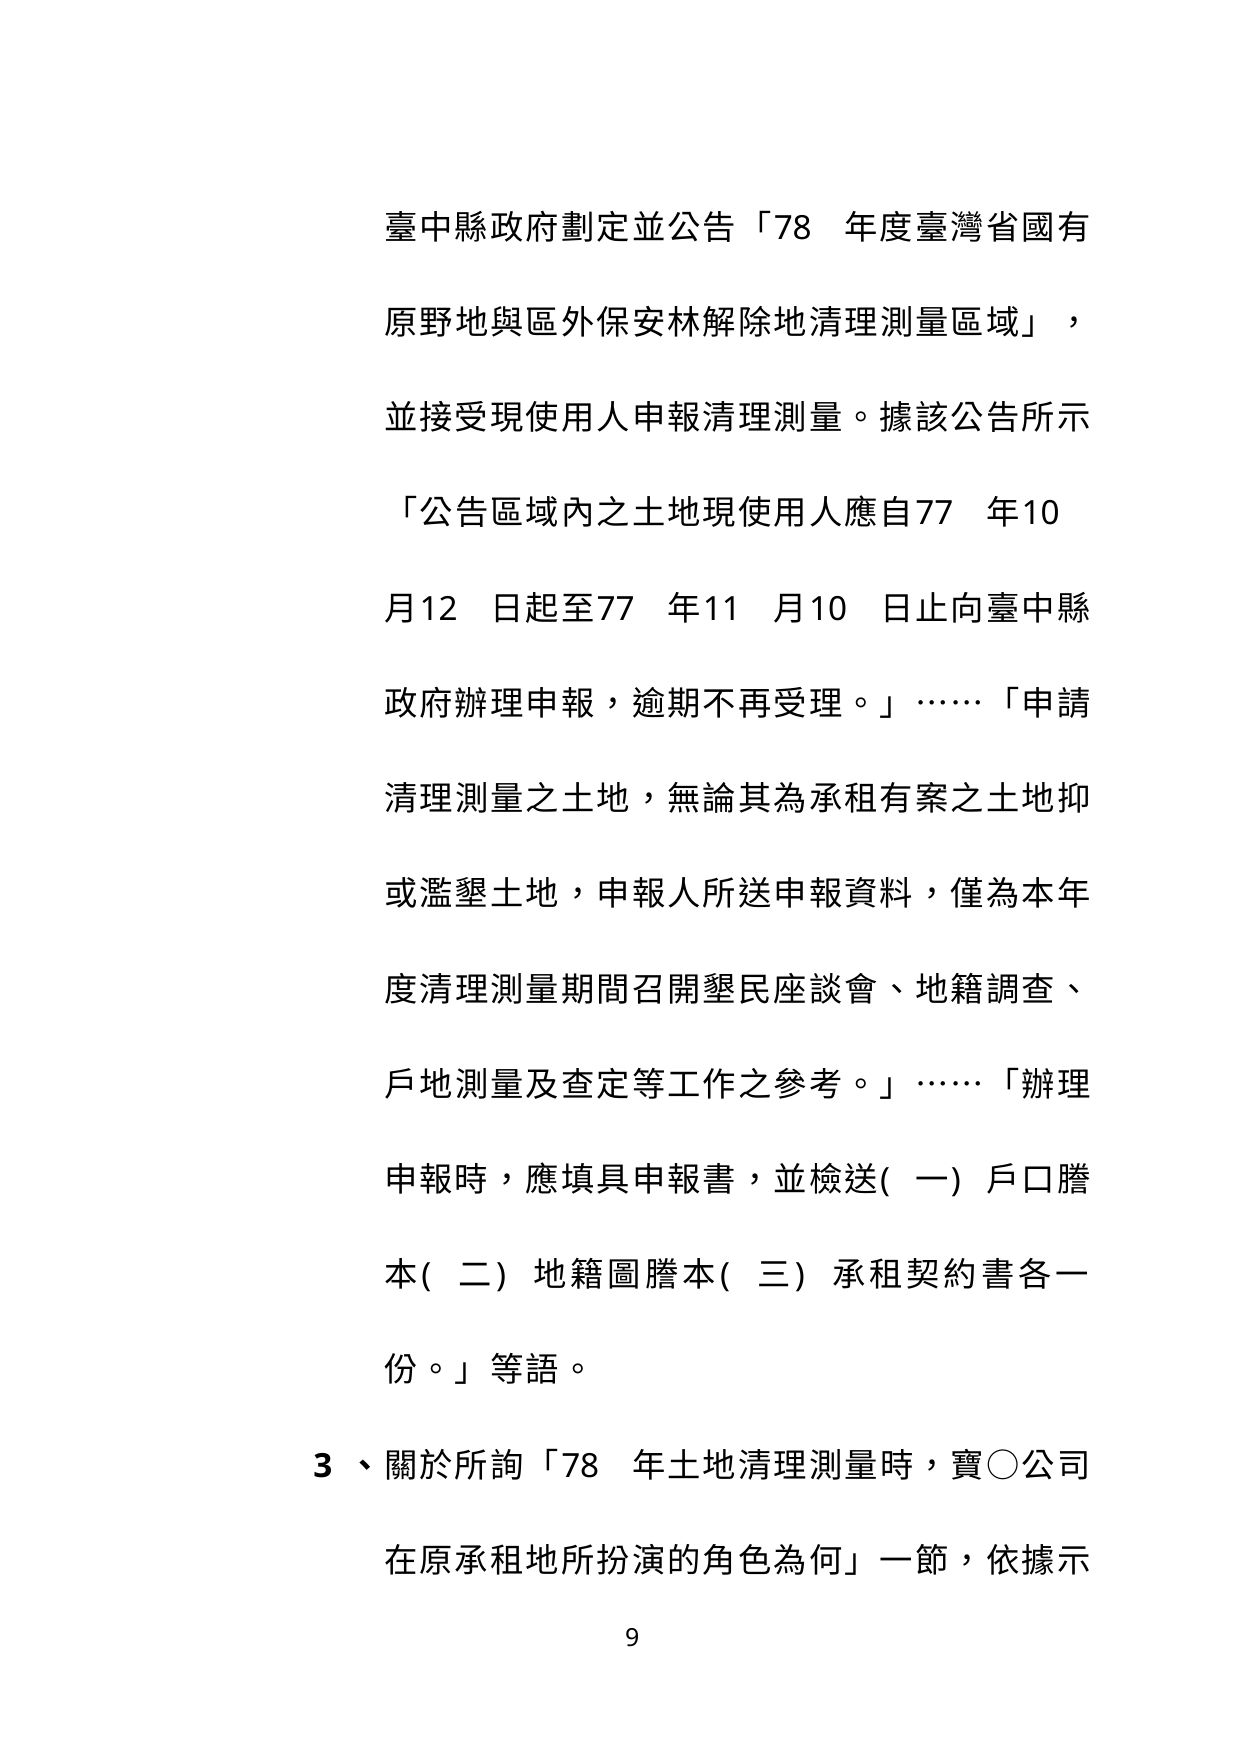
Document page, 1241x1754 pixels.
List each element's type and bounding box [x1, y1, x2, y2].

subtitle [296, 177, 1092, 1415]
subtitle [296, 1415, 1092, 1605]
